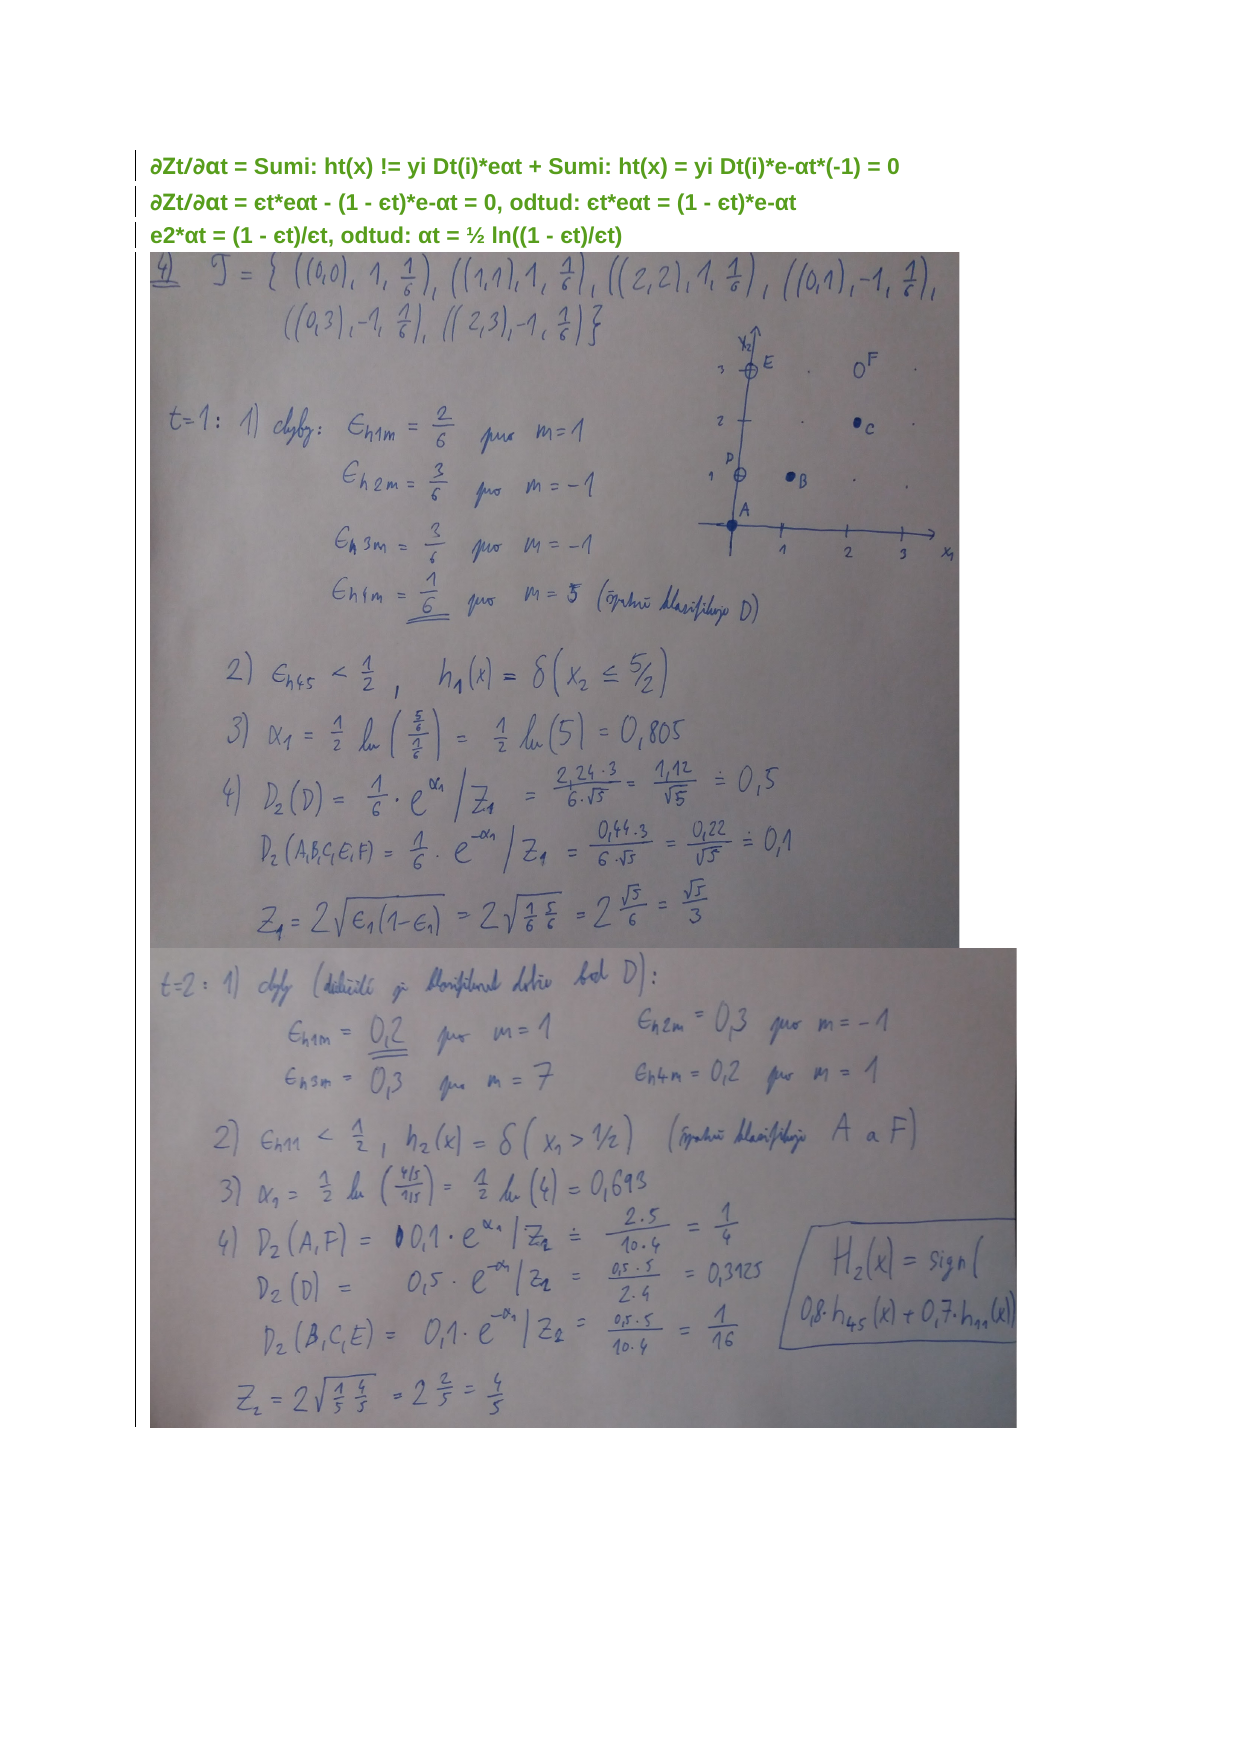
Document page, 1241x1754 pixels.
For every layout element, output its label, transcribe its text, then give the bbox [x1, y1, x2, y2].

text ∂Zt/∂αt = Sumi: ht(x) != yi Dt(i)*eαt + Sumi: ht(x) = yi Dt(i)*e-αt*(-1) = 0 [150, 150, 1090, 181]
picture [150, 252, 1017, 1428]
text e2*αt = (1 - єt)/єt, odtud: αt = ½ ln((1 - єt)/єt) [150, 222, 1090, 248]
text ∂Zt/∂αt = єt*eαt - (1 - єt)*e-αt = 0, odtud: єt*eαt = (1 - єt)*e-αt [150, 186, 1090, 217]
